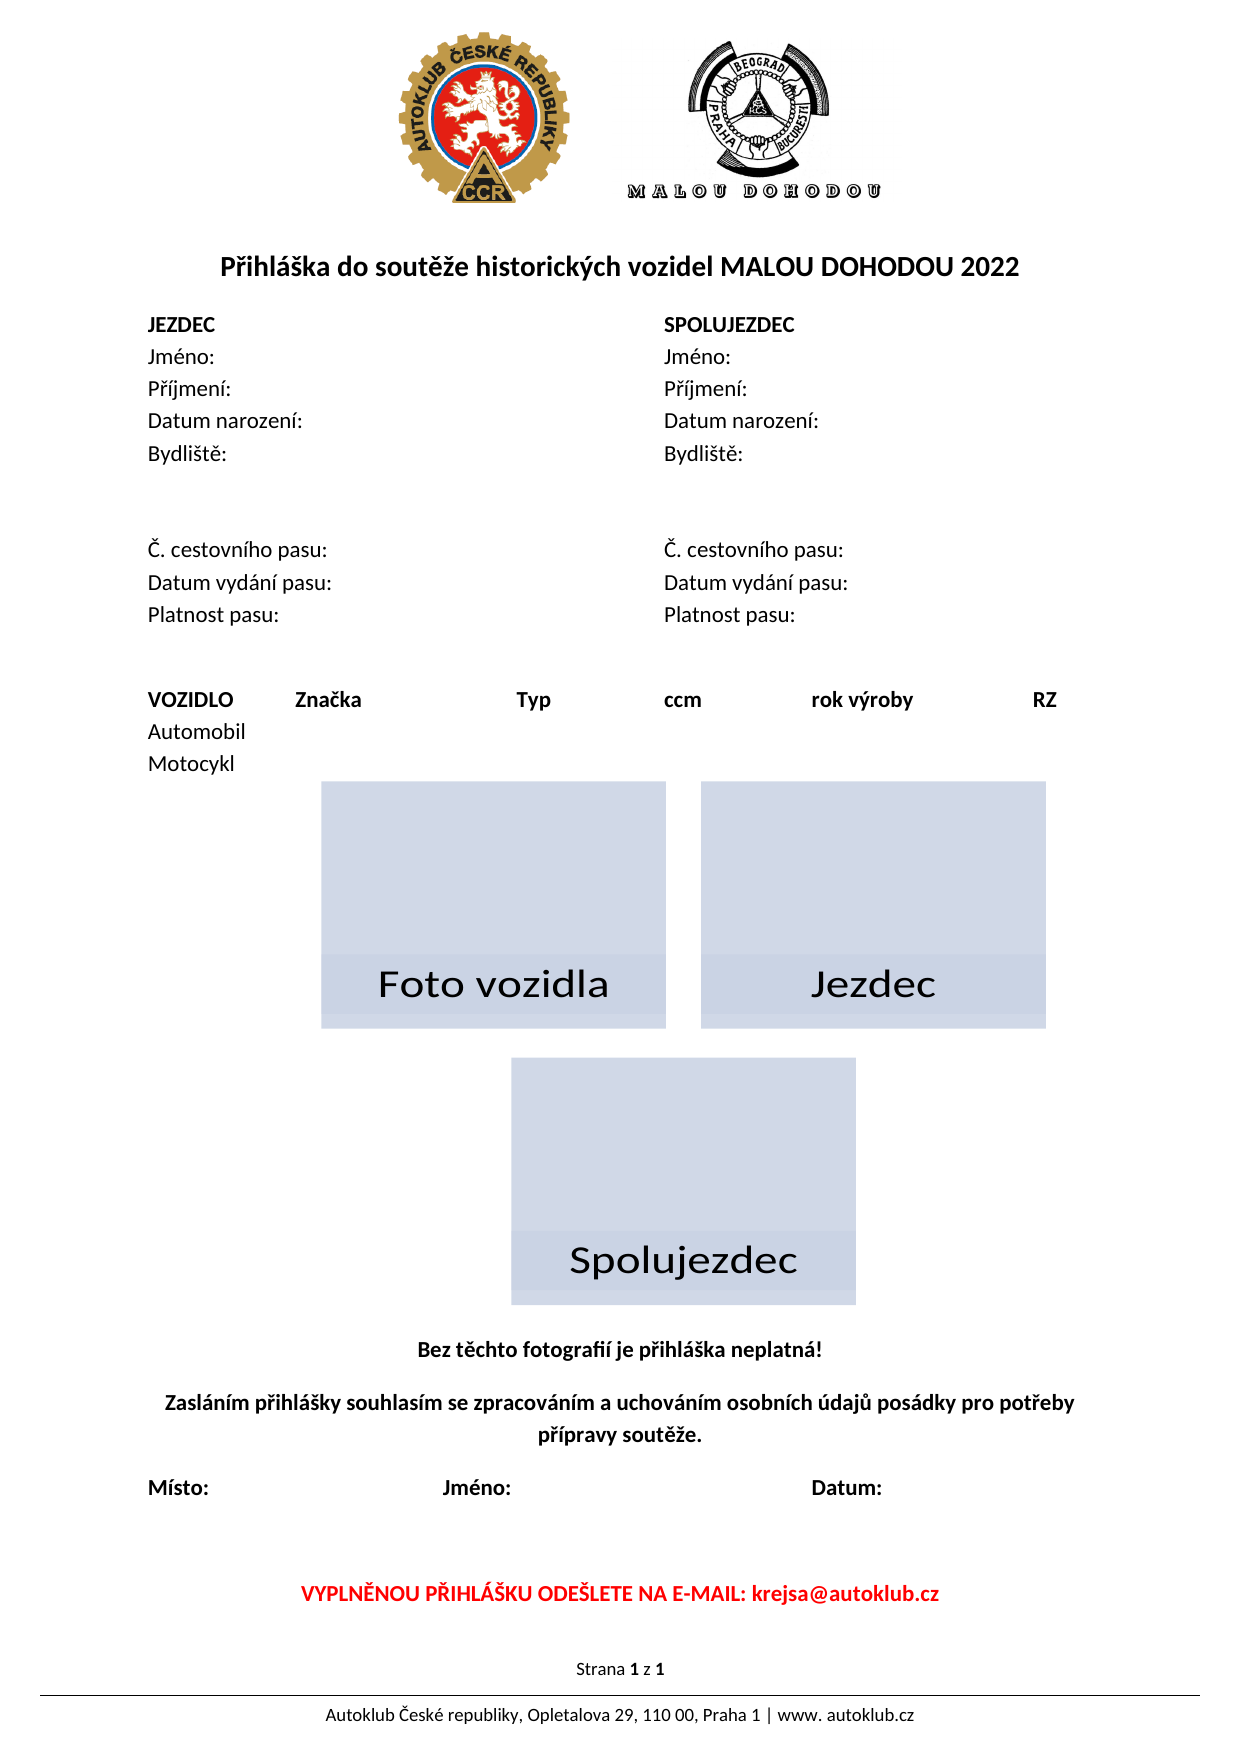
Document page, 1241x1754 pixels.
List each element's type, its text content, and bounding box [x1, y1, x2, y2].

text Jméno: Jméno: [148, 342, 1092, 370]
text Místo: Jméno: Datum: [148, 1473, 1092, 1501]
text Datum vydání pasu: Datum vydání pasu: [148, 568, 1092, 596]
picture [611, 38, 902, 202]
text Zasláním přihlášky souhlasím se zpracováním a uchováním osobních údajů posádky pro potřeby přípravy soutěže. [148, 1388, 1092, 1448]
text Datum narození: Datum narození: [148, 407, 1092, 435]
text Příjmení: Příjmení: [148, 374, 1092, 402]
text Platnost pasu: Platnost pasu: [148, 600, 1092, 628]
picture [396, 29, 571, 201]
text Přihláška do soutěže historických vozidel MALOU DOHODOU 2022 [148, 248, 1092, 284]
text Bydliště: Bydliště: [148, 439, 1092, 467]
text JEZDEC SPOLUJEZDEC [148, 310, 1092, 338]
text Automobil [148, 717, 1092, 745]
text Motocykl [148, 749, 1092, 777]
text Č. cestovního pasu: Č. cestovního pasu: [148, 535, 1092, 563]
text VYPLNĚNOU PŘIHLÁŠKU ODEŠLETE NA E-MAIL: krejsa@autoklub.cz [148, 1579, 1092, 1607]
text VOZIDLO Značka Typ ccm rok výroby RZ [148, 685, 1092, 713]
text Bez těchto fotografií je přihláška neplatná! [148, 1335, 1092, 1363]
